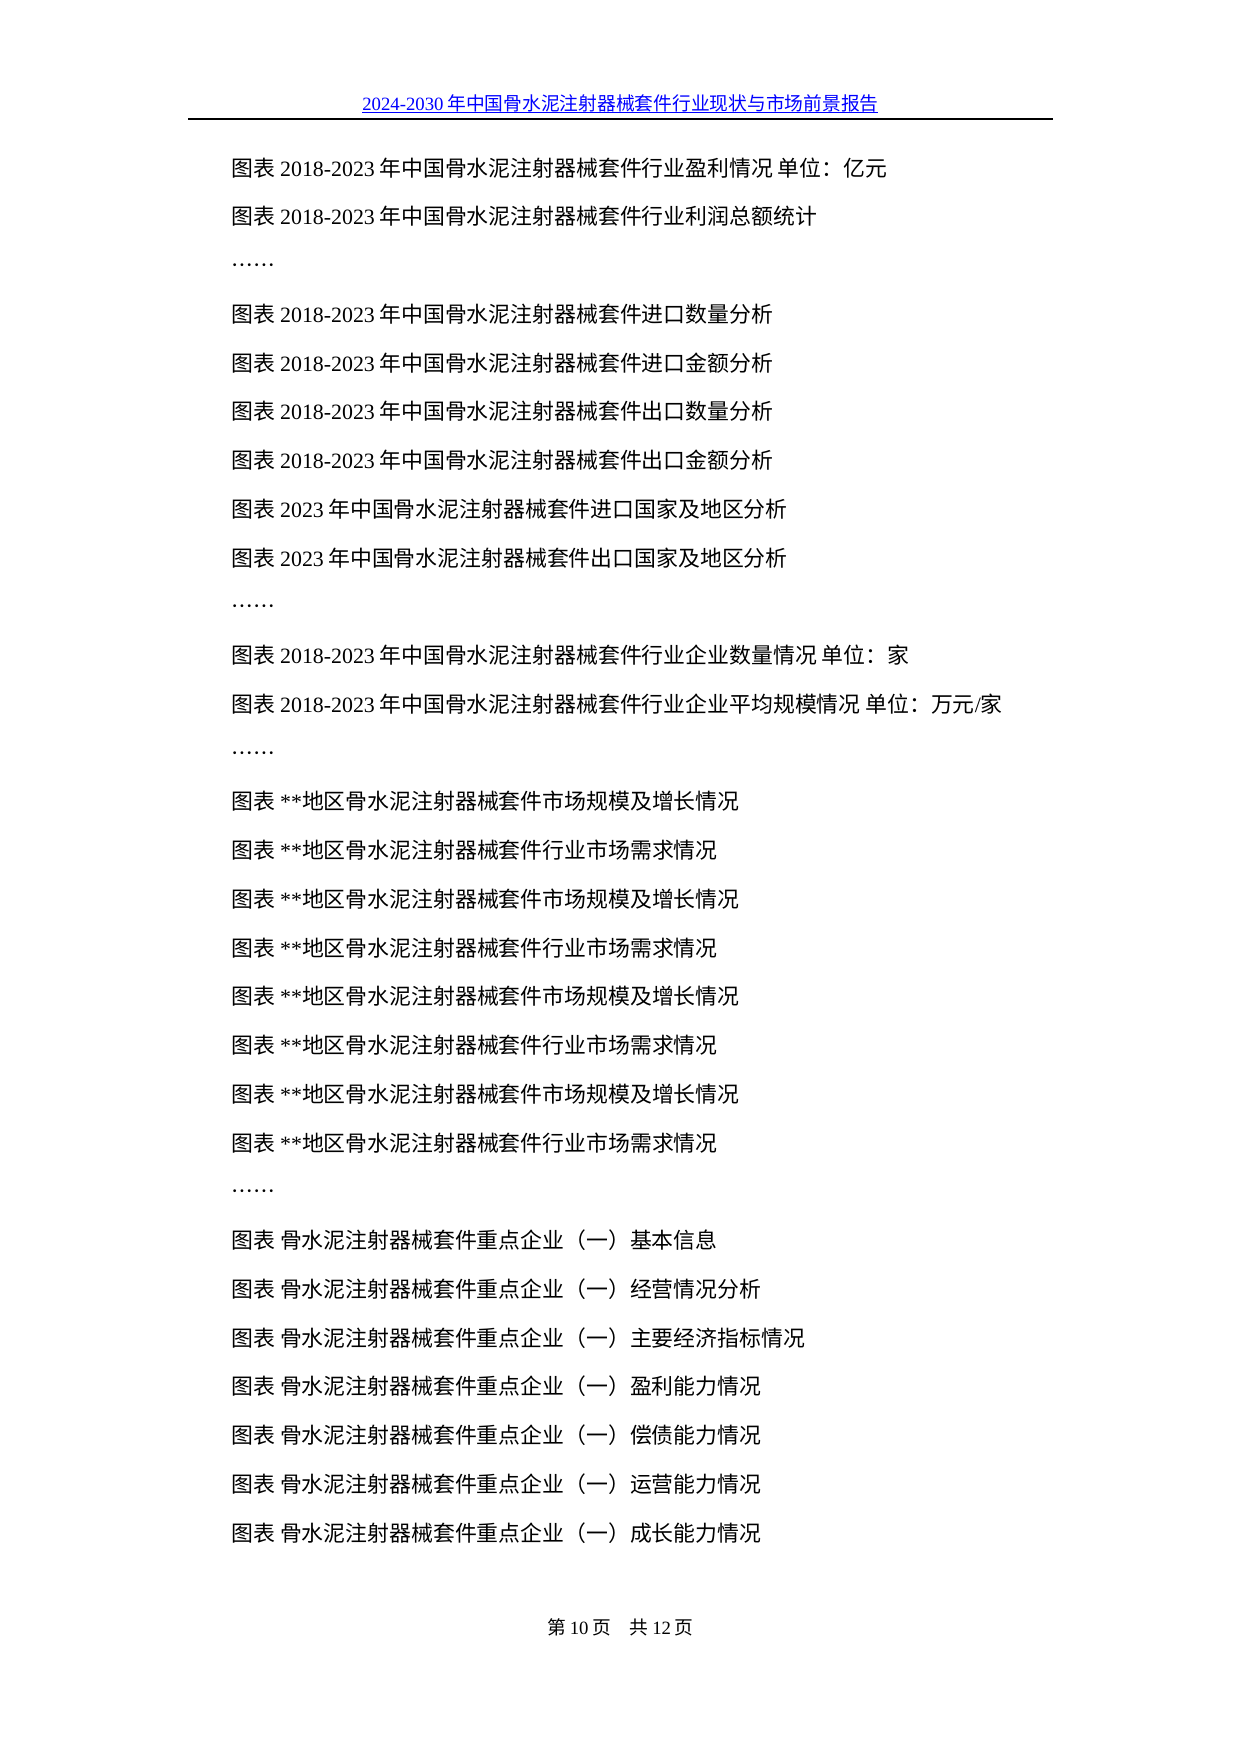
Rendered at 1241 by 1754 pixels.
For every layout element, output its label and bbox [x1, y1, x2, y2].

text [187, 150, 1053, 1548]
